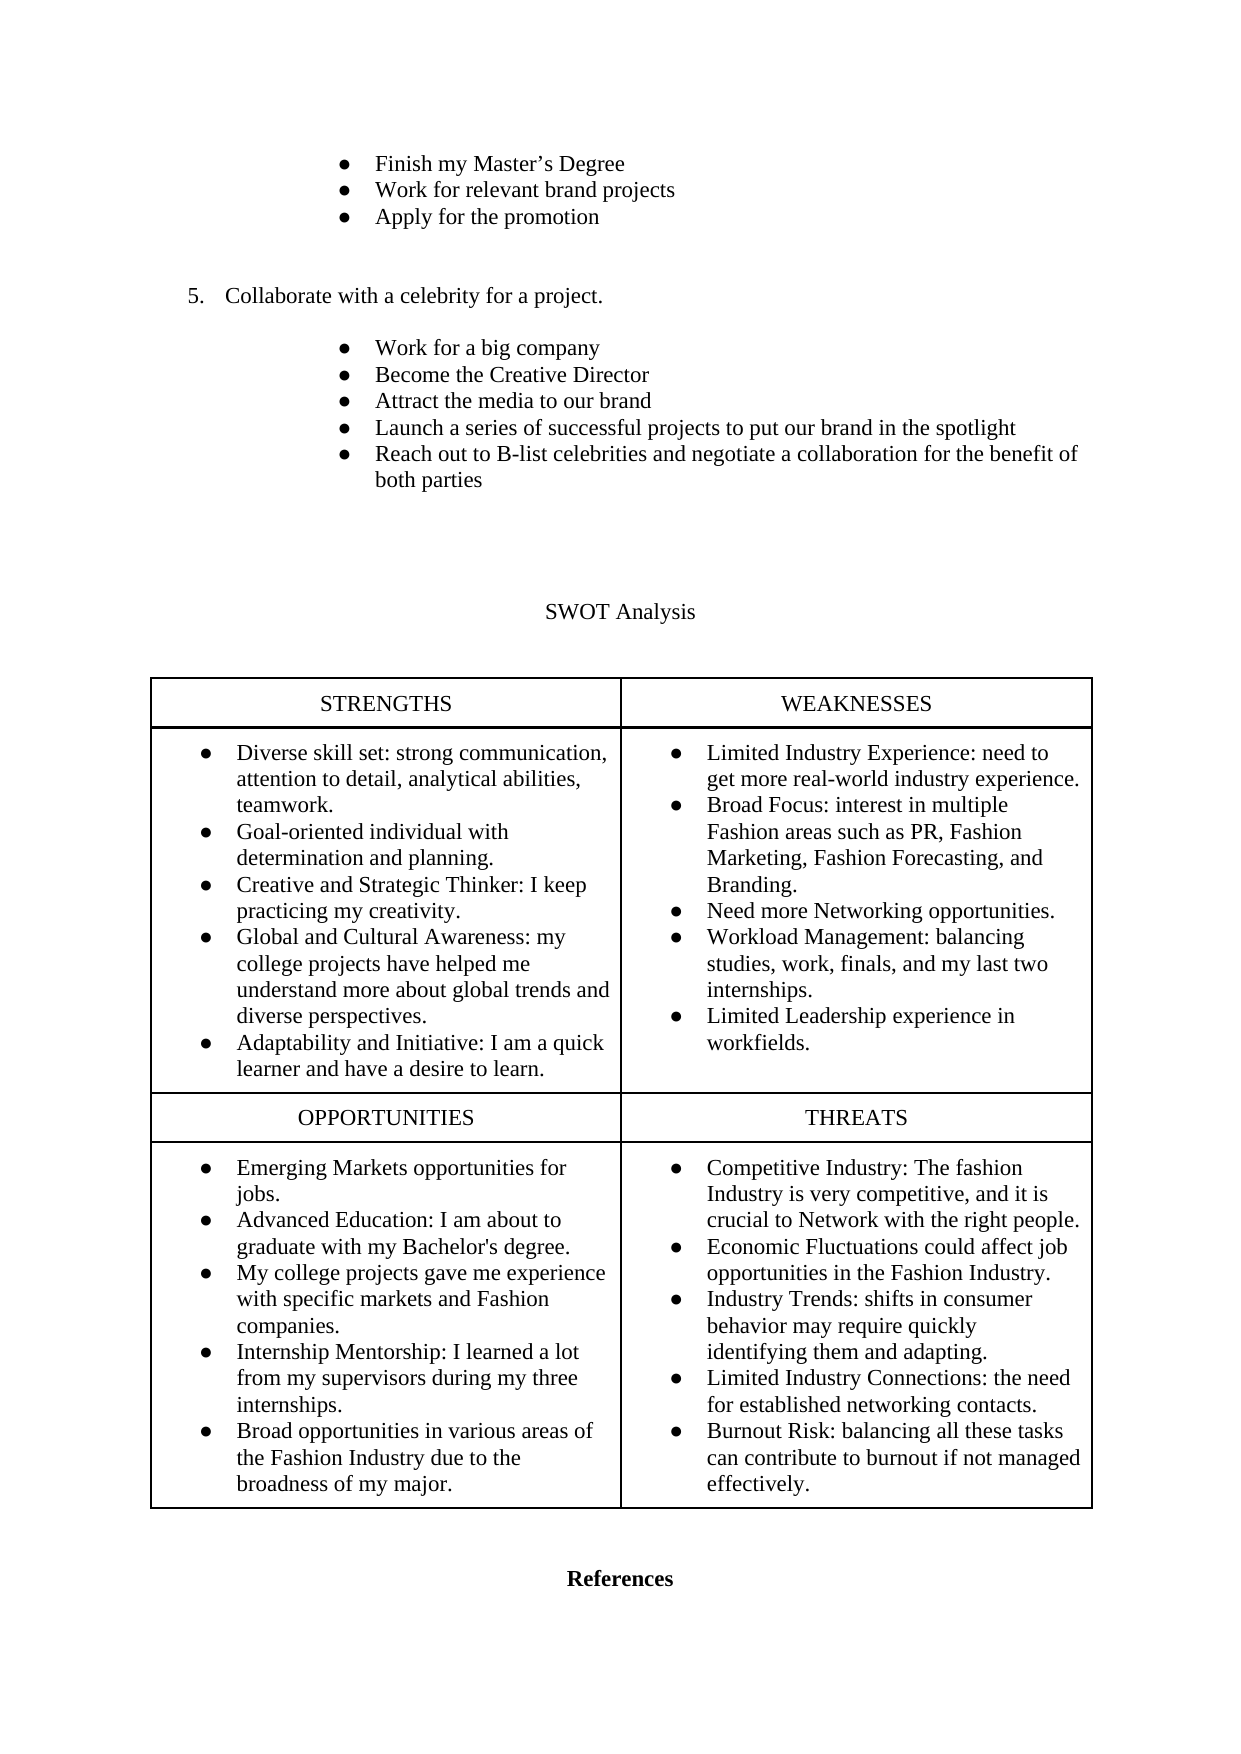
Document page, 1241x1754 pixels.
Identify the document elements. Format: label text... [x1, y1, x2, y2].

table_cell Competitive Industry: The fashion Industry is very competitive, and it is crucial to Network with the right people. Economic Fluctuations could affect job opportunities in the Fashion Industry. Industry Trends: shifts in consumer behavior may require quickly identifying them and adapting. Limited Industry Connections: the need for established networking contacts. Burnout Risk: balancing all these tasks can contribute to burnout if not managed effectively. [622, 1143, 1091, 1507]
table_header WEAKNESSES [622, 679, 1091, 726]
list Launch a series of successful projects to put our brand in the spotlight [337, 413, 1090, 440]
list Apply for the promotion [337, 203, 1090, 229]
table_cell Limited Industry Experience: need to get more real-world industry experience. Broad Focus: interest in multiple Fashion areas such as PR, Fashion Marketing, Fashion Forecasting, and Branding. Need more Networking opportunities. Workload Management: balancing studies, work, finals, and my last two internships. Limited Leadership experience in workfields. [622, 729, 1091, 1092]
text SWOT Analysis [150, 598, 1090, 624]
table_cell THREATS [622, 1094, 1091, 1141]
list Work for a big company [337, 334, 1090, 361]
table_cell OPPORTUNITIES [152, 1094, 620, 1141]
table_cell Diverse skill set: strong communication, attention to detail, analytical abilities, teamwork. Goal-oriented individual with determination and planning. Creative and Strategic Thinker: I keep practicing my creativity. Global and Cultural Awareness: my college projects have helped me understand more about global trends and diverse perspectives. Adaptability and Initiative: I am a quick learner and have a desire to learn. [152, 729, 620, 1092]
text References [150, 1565, 1090, 1592]
list Work for relevant brand projects [337, 176, 1090, 203]
table_cell Emerging Markets opportunities for jobs. Advanced Education: I am about to graduate with my Bachelor's degree. My college projects gave me experience with specific markets and Fashion companies. Internship Mentorship: I learned a lot from my supervisors during my three internships. Broad opportunities in various areas of the Fashion Industry due to the broadness of my major. [152, 1143, 620, 1507]
list Reach out to B-list celebrities and negotiate a collaboration for the benefit of both parties [337, 440, 1090, 493]
list Collaborate with a celebrity for a project. [187, 282, 1090, 308]
list Finish my Master’s Degree [337, 150, 1090, 176]
list Attract the media to our brand [337, 387, 1090, 413]
list Become the Creative Director [337, 361, 1090, 387]
table_header STRENGTHS [152, 679, 620, 726]
